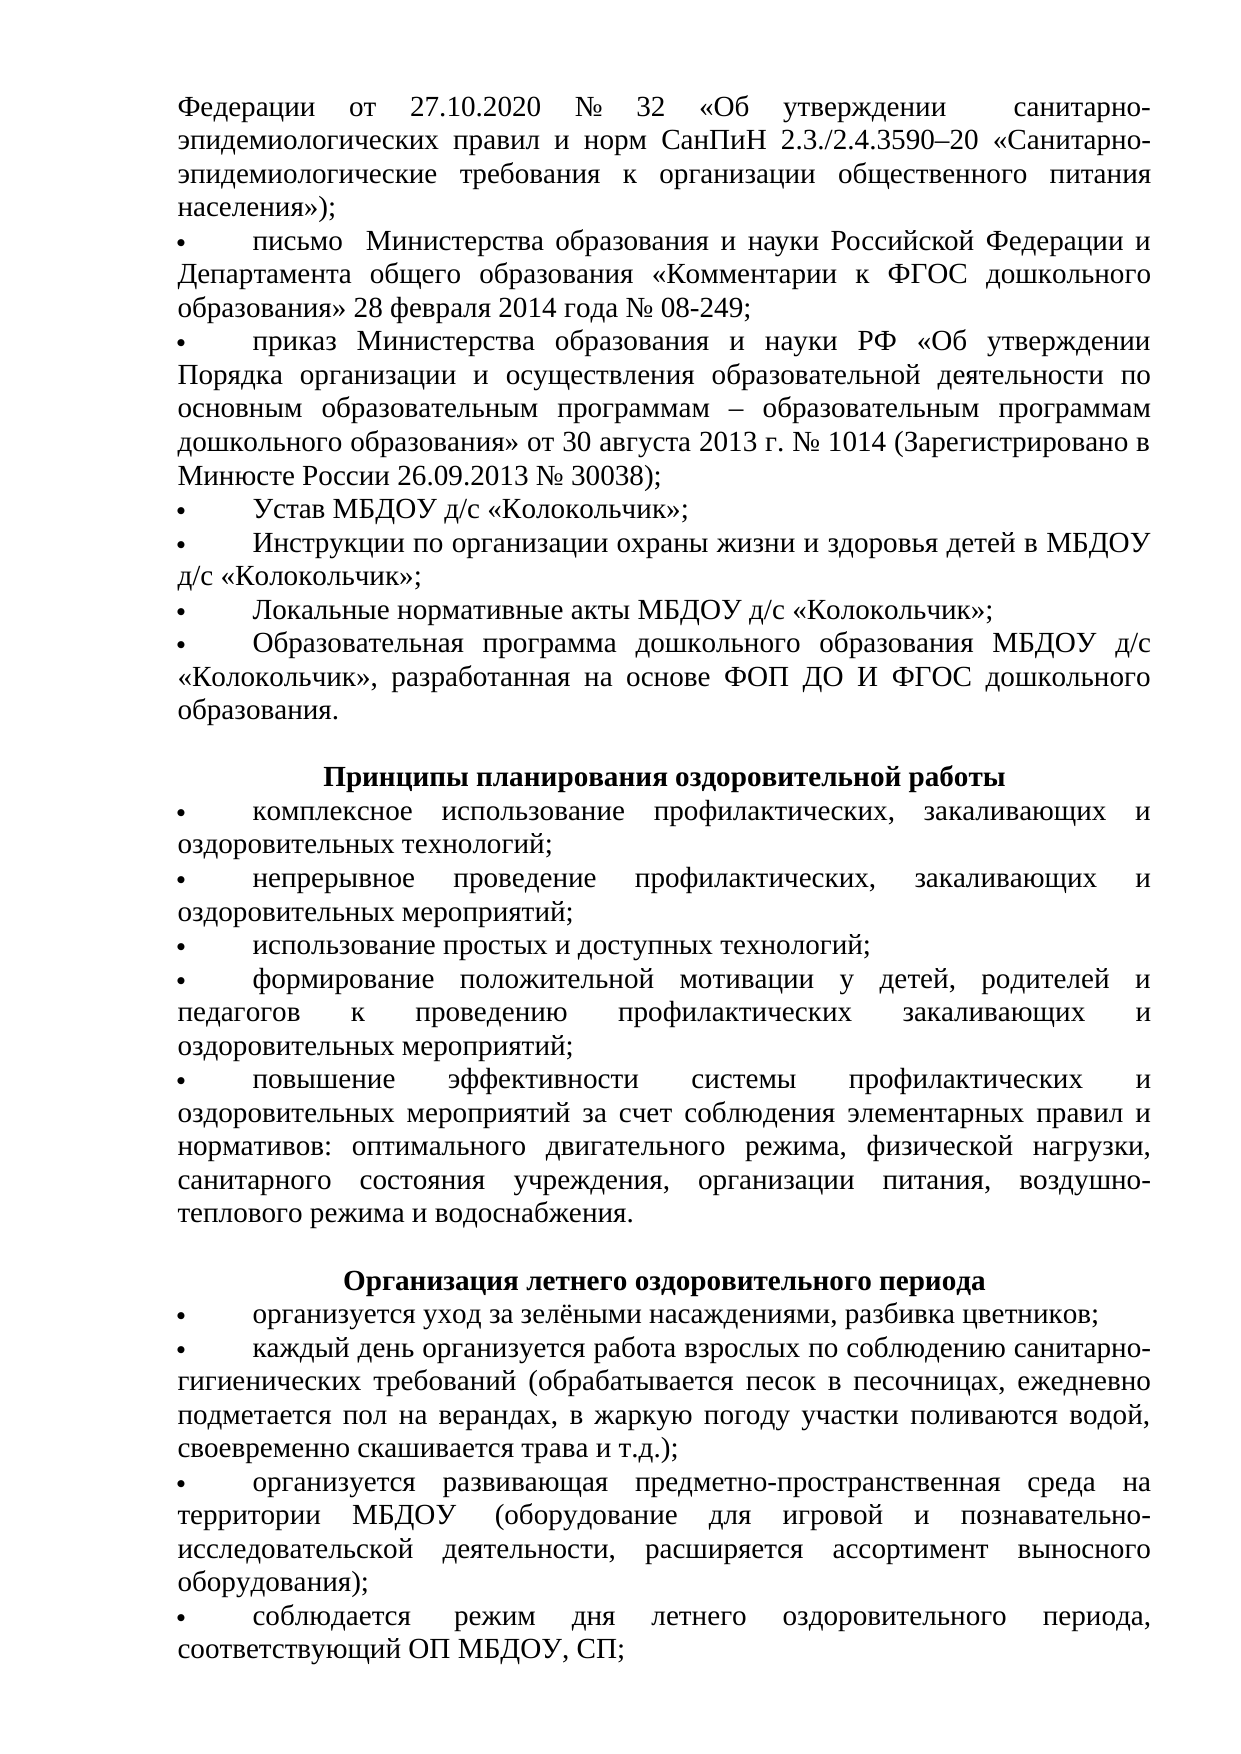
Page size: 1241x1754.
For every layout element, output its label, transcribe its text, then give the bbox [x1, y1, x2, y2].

text Организация летнего оздоровительного периода [177, 1263, 1152, 1296]
list Локальные нормативные акты МБДОУ д/с «Колокольчик»; [177, 592, 1152, 625]
list формирование положительной мотивации у детей, родителей и педагогов к проведению профилактических закаливающих и оздоровительных мероприятий; [177, 961, 1152, 1061]
text Принципы планирования оздоровительной работы [177, 759, 1152, 793]
list повышение эффективности системы профилактических и оздоровительных мероприятий за счет соблюдения элементарных правил и нормативов: оптимального двигательного режима, физической нагрузки, санитарного состояния учреждения, организации питания, воздушно-теплового режима и водоснабжения. [177, 1061, 1152, 1229]
list соблюдается режим дня летнего оздоровительного периода, соответствующий ОП МБДОУ, СП; [177, 1598, 1152, 1665]
list организуется уход за зелёными насаждениями, разбивка цветников; [177, 1296, 1152, 1330]
list каждый день организуется работа взрослых по соблюдению санитарно-гигиенических требований (обрабатывается песок в песочницах, ежедневно подметается пол на верандах, в жаркую погоду участки поливаются водой, своевременно скашивается трава и т.д.); [177, 1330, 1152, 1464]
list Устав МБДОУ д/с «Колокольчик»; [177, 491, 1152, 525]
list использование простых и доступных технологий; [177, 927, 1152, 961]
list приказ Министерства образования и науки РФ «Об утверждении Порядка организации и осуществления образовательной деятельности по основным образовательным программам – образовательным программам дошкольного образования» от 30 августа . № 1014 (Зарегистрировано в Минюсте России 26.09.2013 № 30038); [177, 323, 1152, 491]
list Инструкции по организации охраны жизни и здоровья детей в МБДОУ д/с «Колокольчик»; [177, 525, 1152, 592]
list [177, 89, 1152, 223]
list комплексное использование профилактических, закаливающих и оздоровительных технологий; [177, 793, 1152, 860]
list Образовательная программа дошкольного образования МБДОУ д/с «Колокольчик», разработанная на основе ФОП ДО И ФГОС дошкольного образования. [177, 625, 1152, 726]
list организуется развивающая предметно-пространственная среда на территории МБДОУ (оборудование для игровой и познавательно-исследовательской деятельности, расширяется ассортимент выносного оборудования); [177, 1464, 1152, 1598]
list письмо Министерства образования и науки Российской Федерации и Департамента общего образования «Комментарии к ФГОС дошкольного образования» 28 февраля 2014 года № 08-249; [177, 223, 1152, 323]
list непрерывное проведение профилактических, закаливающих и оздоровительных мероприятий; [177, 860, 1152, 927]
